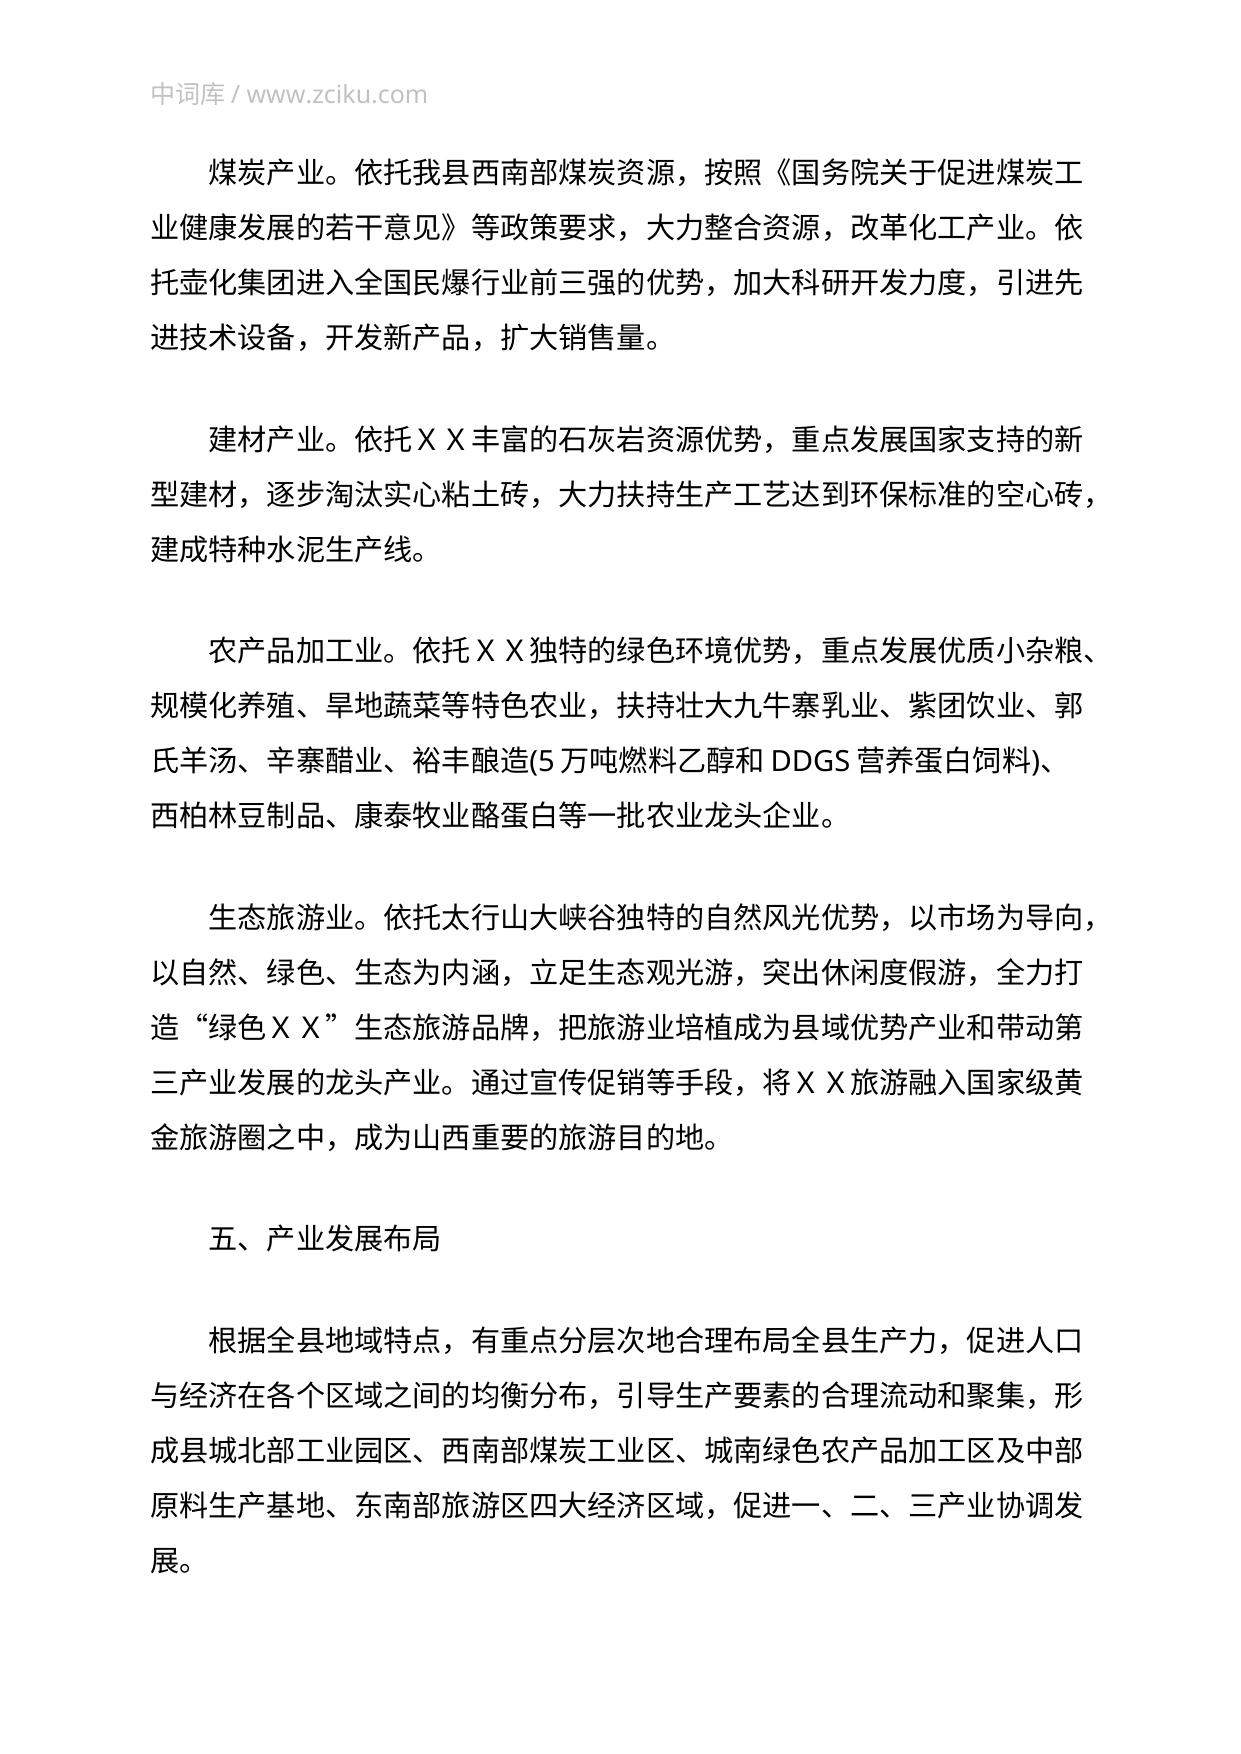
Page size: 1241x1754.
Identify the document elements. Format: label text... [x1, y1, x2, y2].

text 农产品加工业。依托ＸＸ独特的绿色环境优势，重点发展优质小杂粮、规模化养殖、旱地蔬菜等特色农业，扶持壮大九牛寨乳业、紫团饮业、郭氏羊汤、辛寨醋业、裕丰酿造(5万吨燃料乙醇和DDGS营养蛋白饲料)、西柏林豆制品、康泰牧业酪蛋白等一批农业龙头企业。 [150, 628, 1090, 835]
text 五、产业发展布局 [150, 1216, 1090, 1258]
text 建材产业。依托ＸＸ丰富的石灰岩资源优势，重点发展国家支持的新型建材，逐步淘汰实心粘土砖，大力扶持生产工艺达到环保标准的空心砖，建成特种水泥生产线。 [150, 416, 1090, 568]
text 煤炭产业。依托我县西南部煤炭资源，按照《国务院关于促进煤炭工业健康发展的若干意见》等政策要求，大力整合资源，改革化工产业。依托壶化集团进入全国民爆行业前三强的优势，加大科研开发力度，引进先进技术设备，开发新产品，扩大销售量。 [150, 150, 1090, 357]
text 生态旅游业。依托太行山大峡谷独特的自然风光优势，以市场为导向，以自然、绿色、生态为内涵，立足生态观光游，突出休闲度假游，全力打造“绿色ＸＸ”生态旅游品牌，把旅游业培植成为县域优势产业和带动第三产业发展的龙头产业。通过宣传促销等手段，将ＸＸ旅游融入国家级黄金旅游圈之中，成为山西重要的旅游目的地。 [150, 894, 1090, 1156]
text 根据全县地域特点，有重点分层次地合理布局全县生产力，促进人口与经济在各个区域之间的均衡分布，引导生产要素的合理流动和聚集，形成县城北部工业园区、西南部煤炭工业区、城南绿色农产品加工区及中部原料生产基地、东南部旅游区四大经济区域，促进一、二、三产业协调发展。 [150, 1318, 1090, 1579]
